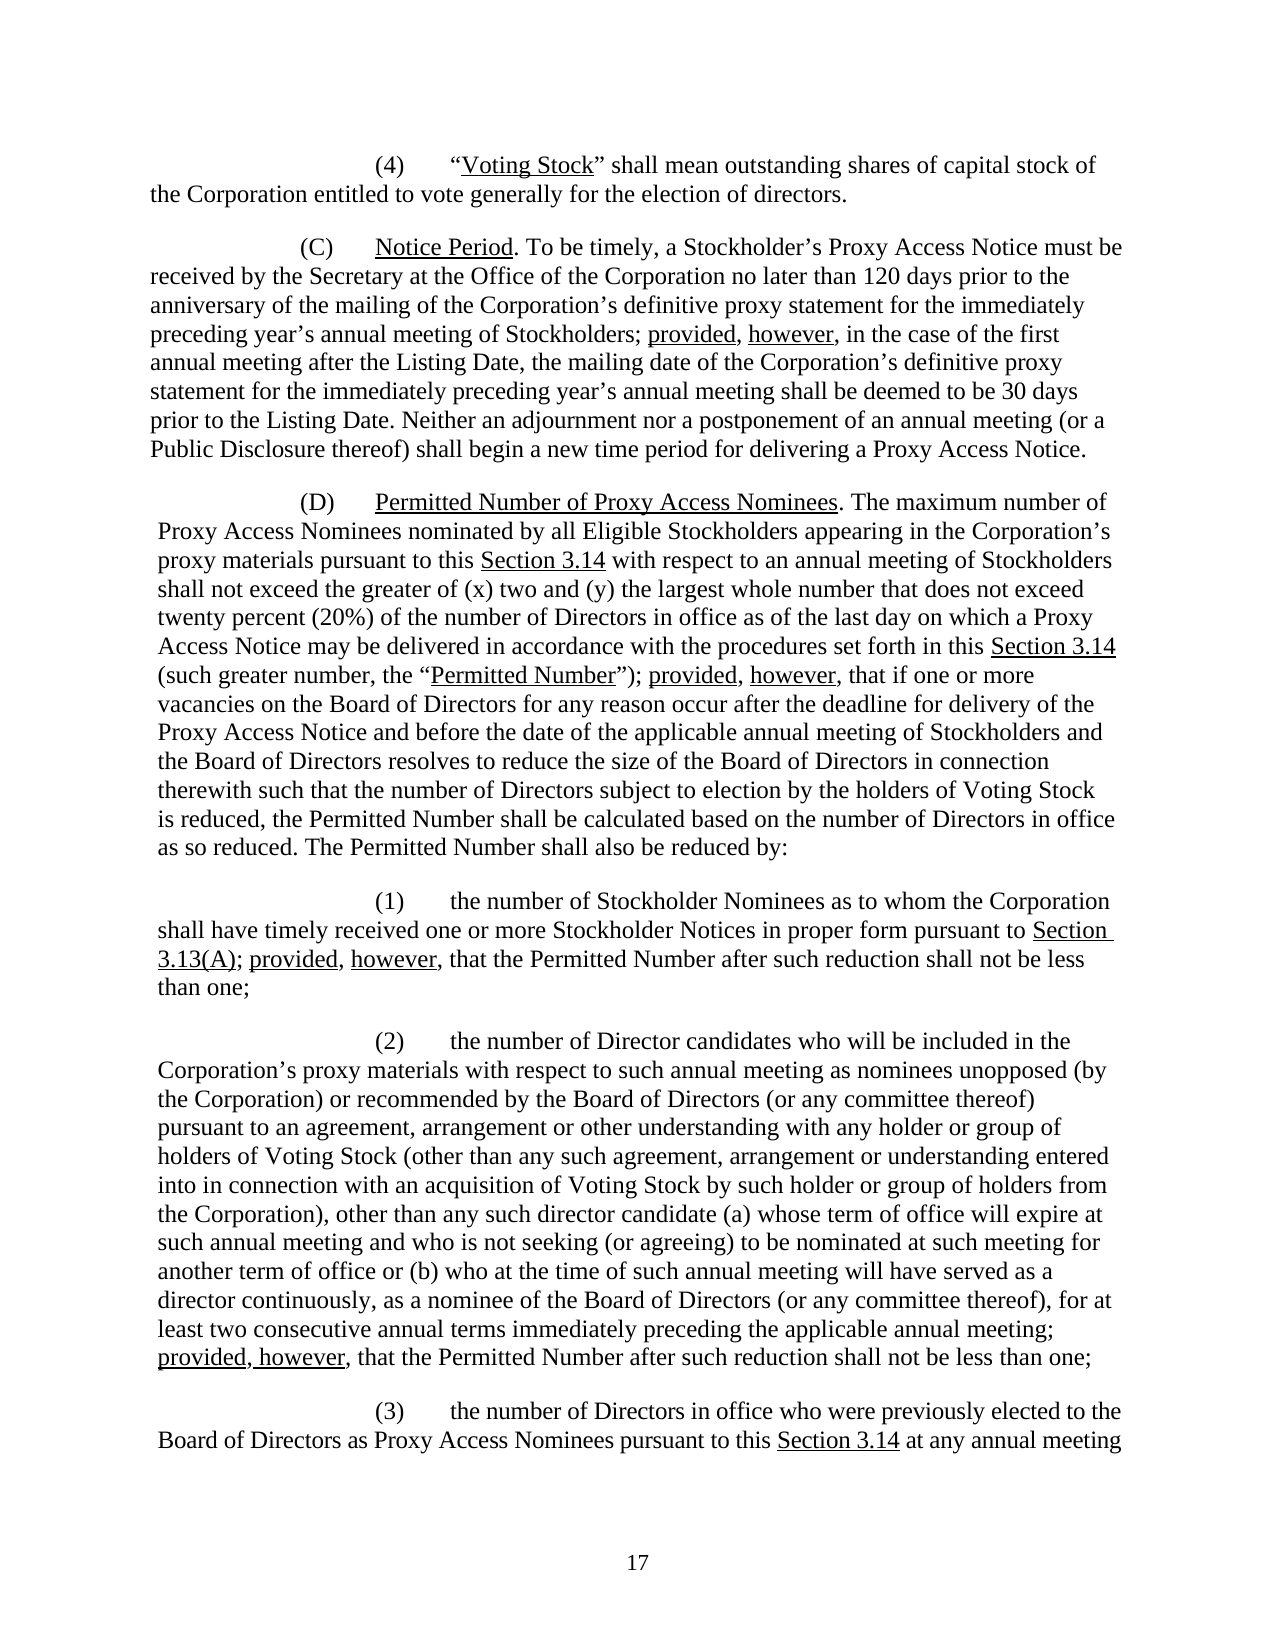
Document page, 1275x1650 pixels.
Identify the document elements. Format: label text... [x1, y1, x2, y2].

text (D) Permitted Number of Proxy Access Nominees. The maximum number of Proxy Access Nominees nominated by all Eligible Stockholders appearing in the Corporation’s proxy materials pursuant to this Section 3.14 with respect to an annual meeting of Stockholders shall not exceed the greater of (x) two and (y) the largest whole number that does not exceed twenty percent (20%) of the number of Directors in office as of the last day on which a Proxy Access Notice may be delivered in accordance with the procedures set forth in this Section 3.14 (such greater number, the “Permitted Number”); provided, however, that if one or more vacancies on the Board of Directors for any reason occur after the deadline for delivery of the Proxy Access Notice and before the date of the applicable annual meeting of Stockholders and the Board of Directors resolves to reduce the size of the Board of Directors in connection therewith such that the number of Directors subject to election by the holders of Voting Stock is reduced, the Permitted Number shall be calculated based on the number of Directors in office as so reduced. The Permitted Number shall also be reduced by: [157, 487, 1117, 861]
list the number of Stockholder Nominees as to whom the Corporation shall have timely received one or more Stockholder Notices in proper form pursuant to Section 3.13(A); provided, however, that the Permitted Number after such reduction shall not be less than one; [157, 886, 1117, 1001]
list the number of Director candidates who will be included in the Corporation’s proxy materials with respect to such annual meeting as nominees unopposed (by the Corporation) or recommended by the Board of Directors (or any committee thereof) pursuant to an agreement, arrangement or other understanding with any holder or group of holders of Voting Stock (other than any such agreement, arrangement or understanding entered into in connection with an acquisition of Voting Stock by such holder or group of holders from the Corporation), other than any such director candidate (a) whose term of office will expire at such annual meeting and who is not seeking (or agreeing) to be nominated at such meeting for another term of office or (b) who at the time of such annual meeting will have served as a director continuously, as a nominee of the Board of Directors (or any committee thereof), for at least two consecutive annual terms immediately preceding the applicable annual meeting; provided, however, that the Permitted Number after such reduction shall not be less than one; [157, 1026, 1125, 1371]
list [157, 1396, 1125, 1454]
list “Voting Stock” shall mean outstanding shares of capital stock of the Corporation entitled to vote generally for the election of directors. [150, 150, 1102, 207]
text (C) Notice Period. To be timely, a Stockholder’s Proxy Access Notice must be received by the Secretary at the Office of the Corporation no later than 120 days prior to the anniversary of the mailing of the Corporation’s definitive proxy statement for the immediately preceding year’s annual meeting of Stockholders; provided, however, in the case of the first annual meeting after the Listing Date, the mailing date of the Corporation’s definitive proxy statement for the immediately preceding year’s annual meeting shall be deemed to be 30 days prior to the Listing Date. Neither an adjournment nor a postponement of an annual meeting (or a Public Disclosure thereof) shall begin a new time period for delivering a Proxy Access Notice. [150, 232, 1125, 462]
